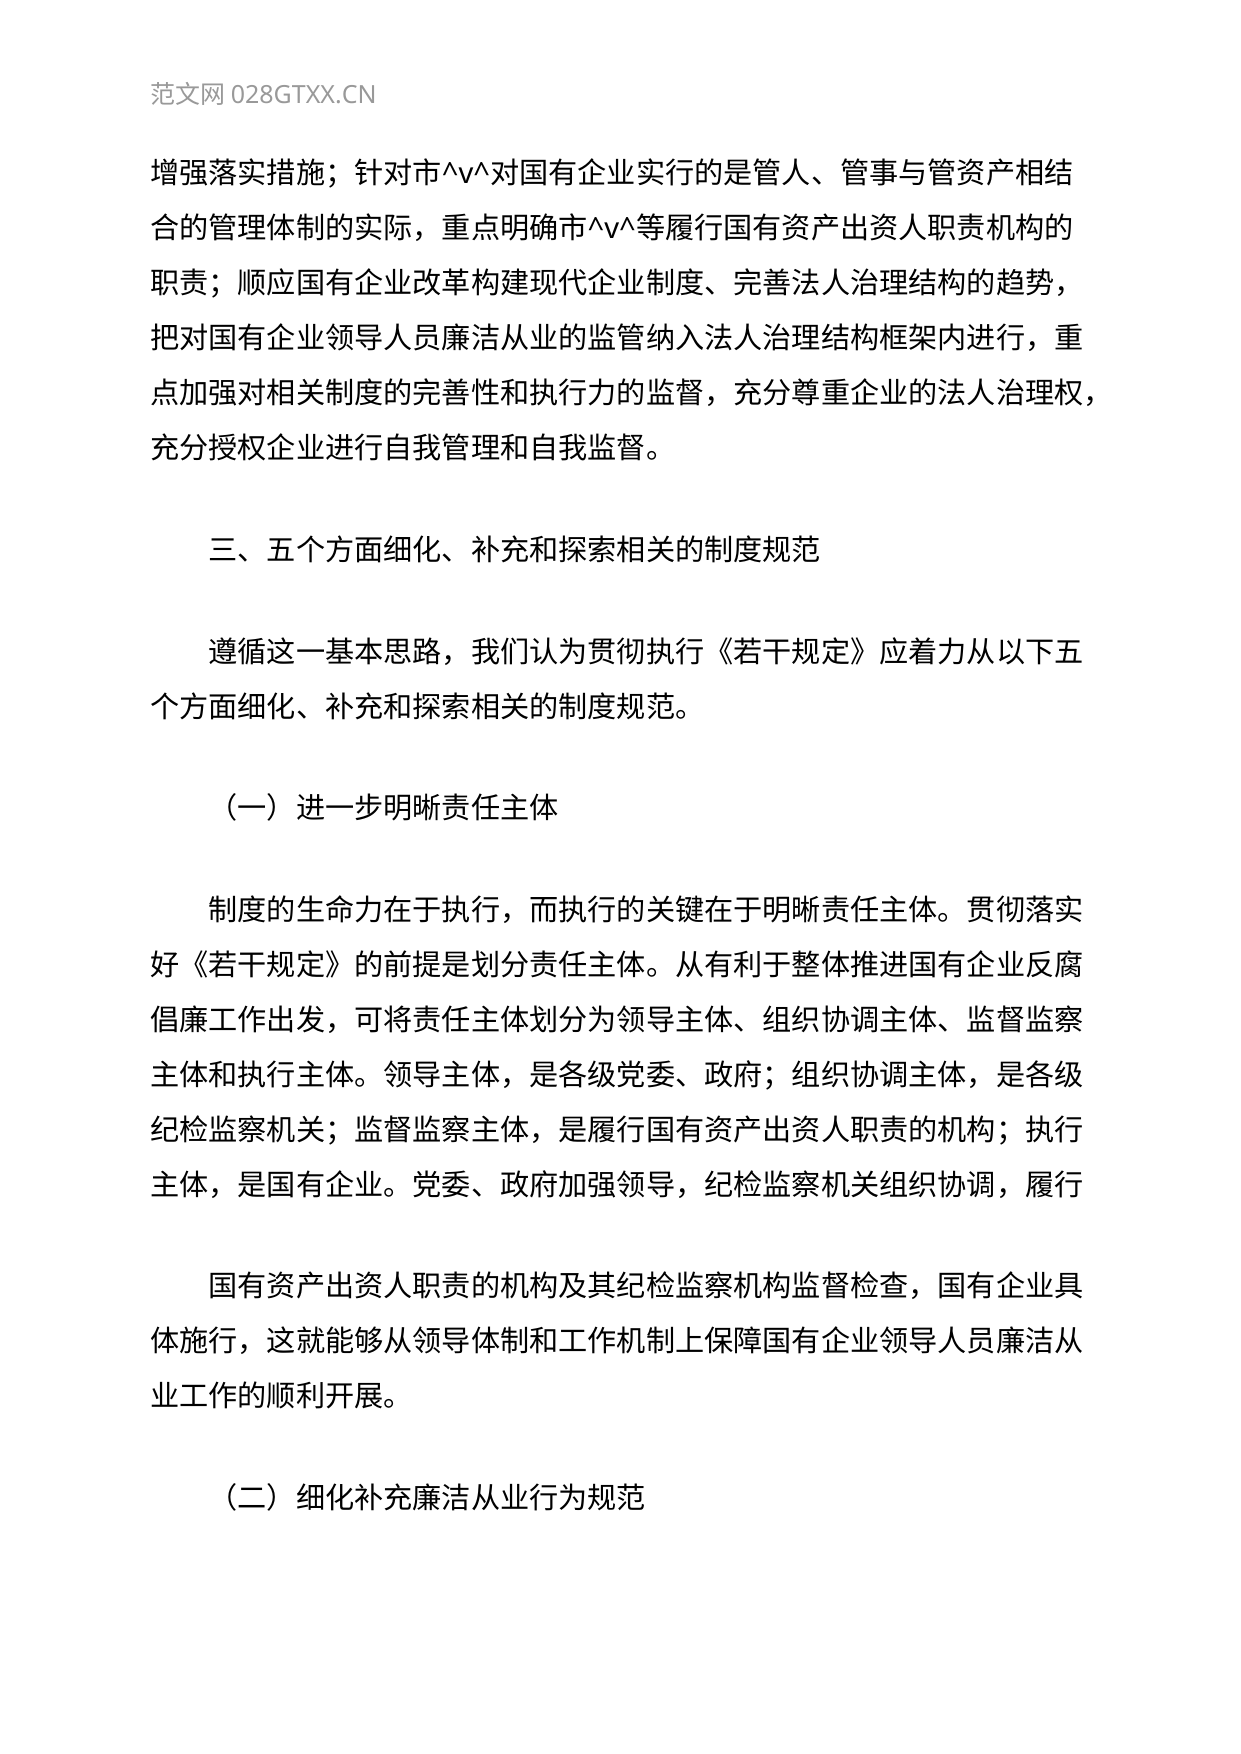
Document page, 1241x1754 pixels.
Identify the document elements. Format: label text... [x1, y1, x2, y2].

text 制度的生命力在于执行，而执行的关键在于明晰责任主体。贯彻落实好《若干规定》的前提是划分责任主体。从有利于整体推进国有企业反腐倡廉工作出发，可将责任主体划分为领导主体、组织协调主体、监督监察主体和执行主体。领导主体，是各级党委、政府；组织协调主体，是各级纪检监察机关；监督监察主体，是履行国有资产出资人职责的机构；执行主体，是国有企业。党委、政府加强领导，纪检监察机关组织协调，履行 [150, 887, 1090, 1203]
text 国有资产出资人职责的机构及其纪检监察机构监督检查，国有企业具体施行，这就能够从领导体制和工作机制上保障国有企业领导人员廉洁从业工作的顺利开展。 [150, 1263, 1090, 1415]
text 三、五个方面细化、补充和探索相关的制度规范 [150, 526, 1090, 569]
text （一）进一步明晰责任主体 [150, 785, 1090, 827]
text 遵循这一基本思路，我们认为贯彻执行《若干规定》应着力从以下五个方面细化、补充和探索相关的制度规范。 [150, 628, 1090, 725]
text （二）细化补充廉洁从业行为规范 [150, 1474, 1090, 1517]
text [150, 150, 1090, 467]
